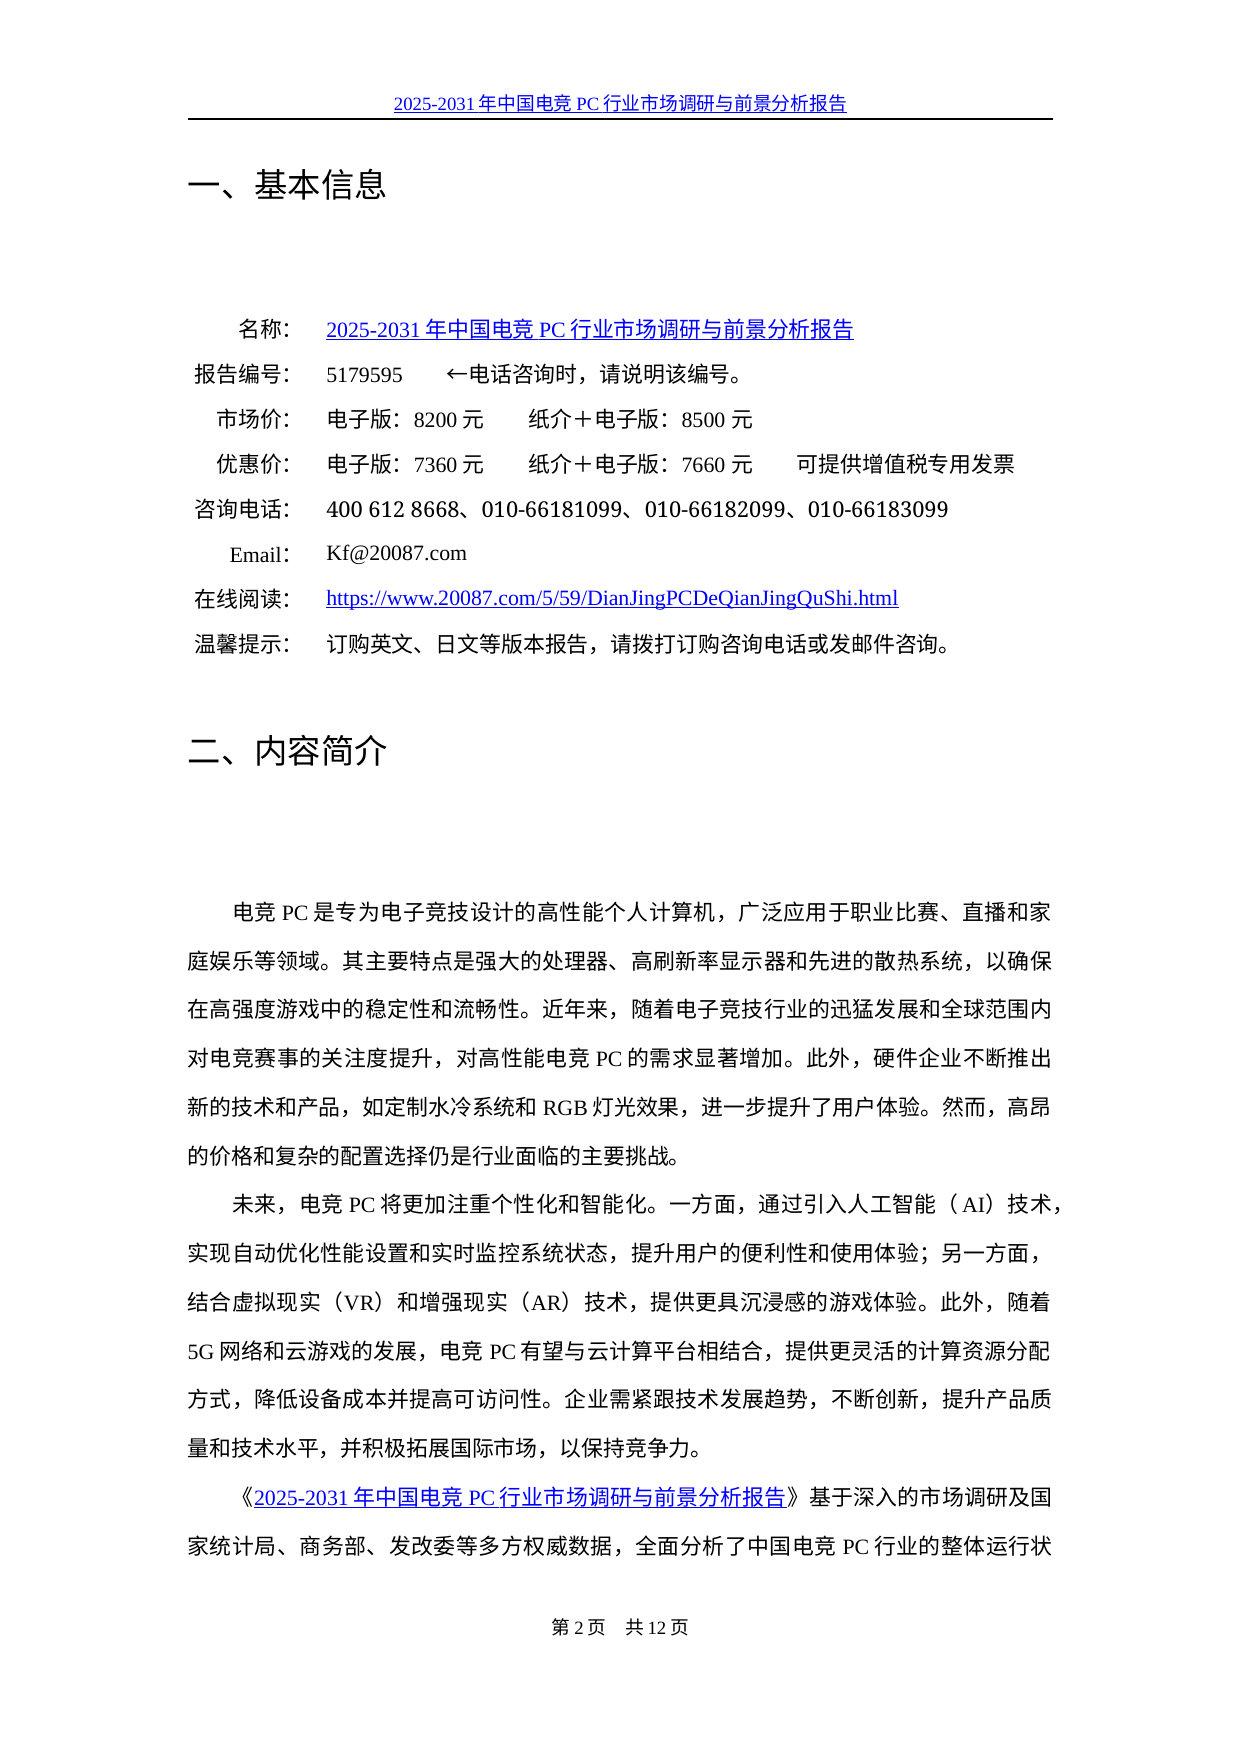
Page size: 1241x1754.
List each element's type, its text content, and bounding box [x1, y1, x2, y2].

table_header 名称： [167, 312, 315, 357]
table_cell [315, 582, 1073, 627]
table_cell 优惠价： [167, 447, 315, 492]
table_cell 订购英文、日文等版本报告，请拨打订购咨询电话或发邮件咨询。 [315, 627, 1073, 672]
table_cell 400 612 8668、010-66181099、010-66182099、010-66183099 [315, 492, 1073, 537]
table_cell 5179595 ←电话咨询时，请说明该编号。 [315, 357, 1073, 402]
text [187, 894, 1053, 1561]
table_cell Email： [167, 537, 315, 582]
table_cell Kf@20087.com [315, 537, 1073, 582]
table_cell 电子版：8200 元 纸介＋电子版：8500 元 [315, 402, 1073, 447]
table_header 2025-2031年中国电竞PC行业市场调研与前景分析报告 [315, 312, 1073, 357]
table_cell 温馨提示： [167, 627, 315, 672]
table_cell 电子版：7360 元 纸介＋电子版：7660 元 可提供增值税专用发票 [315, 447, 1073, 492]
title 一、基本信息 [187, 150, 1053, 215]
table_cell 在线阅读： [167, 582, 315, 627]
table_cell 报告编号： [167, 357, 315, 402]
table_cell 咨询电话： [167, 492, 315, 537]
table_cell 市场价： [167, 402, 315, 447]
title 二、内容简介 [187, 717, 1053, 782]
